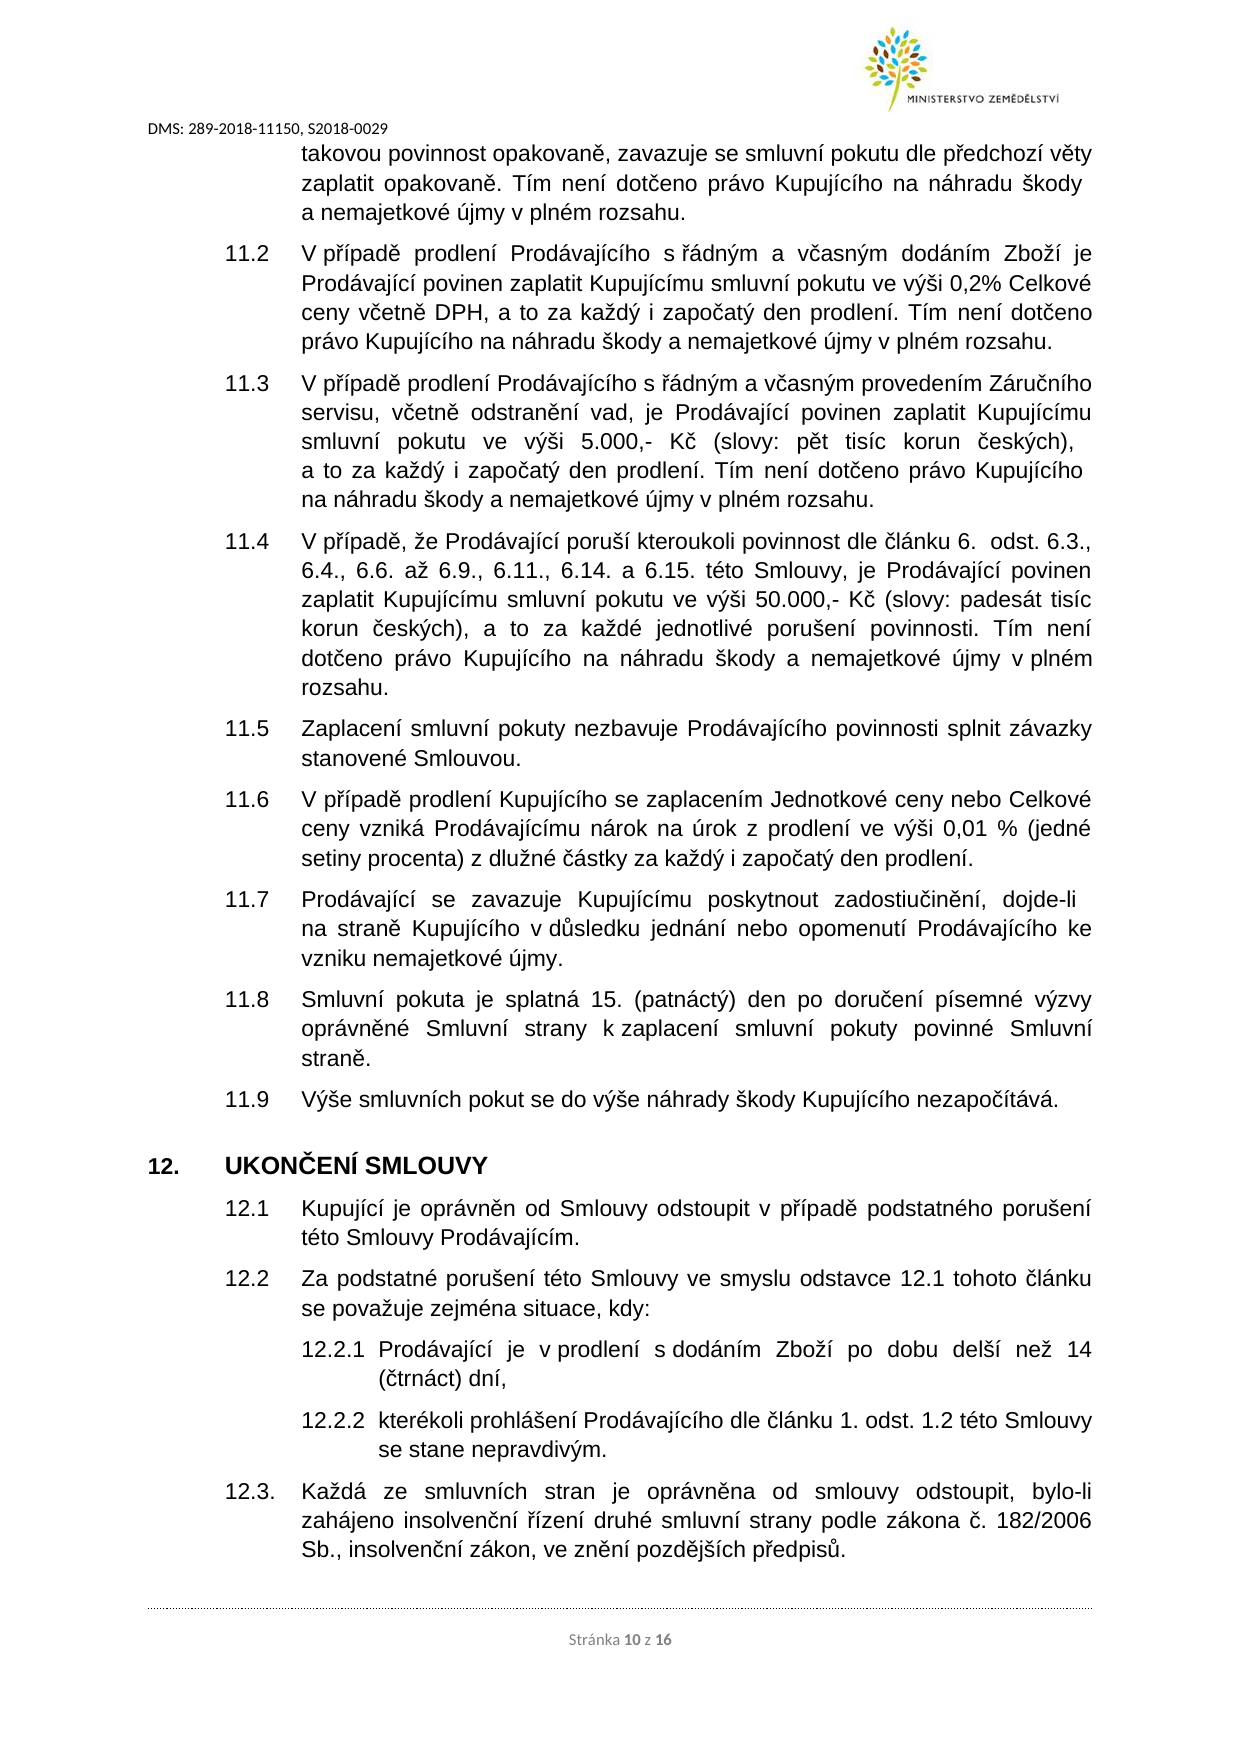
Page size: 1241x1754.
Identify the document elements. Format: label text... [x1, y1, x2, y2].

picture [854, 17, 1074, 122]
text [224, 138, 1092, 226]
text V případě prodlení Prodávajícího s řádným a včasným provedením Záručního servisu, včetně odstranění vad, je Prodávající povinen zaplatit Kupujícímu smluvní pokutu ve výši 5.000,- Kč (slovy: pět tisíc korun českých), a to za každý i započatý den prodlení. Tím není dotčeno právo Kupujícího na náhradu škody a nemajetkové újmy v plném rozsahu. [224, 368, 1092, 513]
text Smluvní pokuta je splatná 15. (patnáctý) den po doručení písemné výzvy oprávněné Smluvní strany k zaplacení smluvní pokuty povinné Smluvní straně. [224, 984, 1092, 1072]
text Prodávající se zavazuje Kupujícímu poskytnout zadostiučinění, dojde-li na straně Kupujícího v důsledku jednání nebo opomenutí Prodávajícího ke vzniku nemajetkové újmy. [224, 884, 1092, 972]
text V případě prodlení Prodávajícího s řádným a včasným dodáním Zboží je Prodávající povinen zaplatit Kupujícímu smluvní pokutu ve výši 0,2% Celkové ceny včetně DPH, a to za každý i započatý den prodlení. Tím není dotčeno právo Kupujícího na náhradu škody a nemajetkové újmy v plném rozsahu. [224, 238, 1092, 355]
text Výše smluvních pokut se do výše náhrady škody Kupujícího nezapočítává. [224, 1084, 1092, 1113]
text V případě, že Prodávající poruší kteroukoli povinnost dle článku 6. odst. 6.3., 6.4., 6.6. až 6.9., 6.11., 6.14. a 6.15. této Smlouvy, je Prodávající povinen zaplatit Kupujícímu smluvní pokutu ve výši 50.000,- Kč (slovy: padesát tisíc korun českých), a to za každé jednotlivé porušení povinnosti. Tím není dotčeno právo Kupujícího na náhradu škody a nemajetkové újmy v plném rozsahu. [224, 526, 1092, 701]
text UKONČENÍ SMLOUVY [148, 1151, 1092, 1180]
text V případě prodlení Kupujícího se zaplacením Jednotkové ceny nebo Celkové ceny vzniká Prodávajícímu nárok na úrok z prodlení ve výši 0,01 % (jedné setiny procenta) z dlužné částky za každý i započatý den prodlení. [224, 784, 1092, 872]
text Za podstatné porušení této Smlouvy ve smyslu odstavce 12.1 tohoto článku se považuje zejména situace, kdy: [224, 1263, 1092, 1322]
list 12.3. Každá ze smluvních stran je oprávněna od smlouvy odstoupit, bylo-li zahájeno insolvenční řízení druhé smluvní strany podle zákona č. 182/2006 Sb., insolvenční zákon, ve znění pozdějších předpisů. [224, 1476, 1092, 1563]
list kterékoli prohlášení Prodávajícího dle článku 1. odst. 1.2 této Smlouvy se stane nepravdivým. [301, 1405, 1092, 1463]
text Zaplacení smluvní pokuty nezbavuje Prodávajícího povinnosti splnit závazky stanovené Smlouvou. [224, 713, 1092, 772]
list Prodávající je v prodlení s dodáním Zboží po dobu delší než 14 (čtrnáct) dní, [301, 1334, 1092, 1393]
text Kupující je oprávněn od Smlouvy odstoupit v případě podstatného porušení této Smlouvy Prodávajícím. [224, 1193, 1092, 1251]
